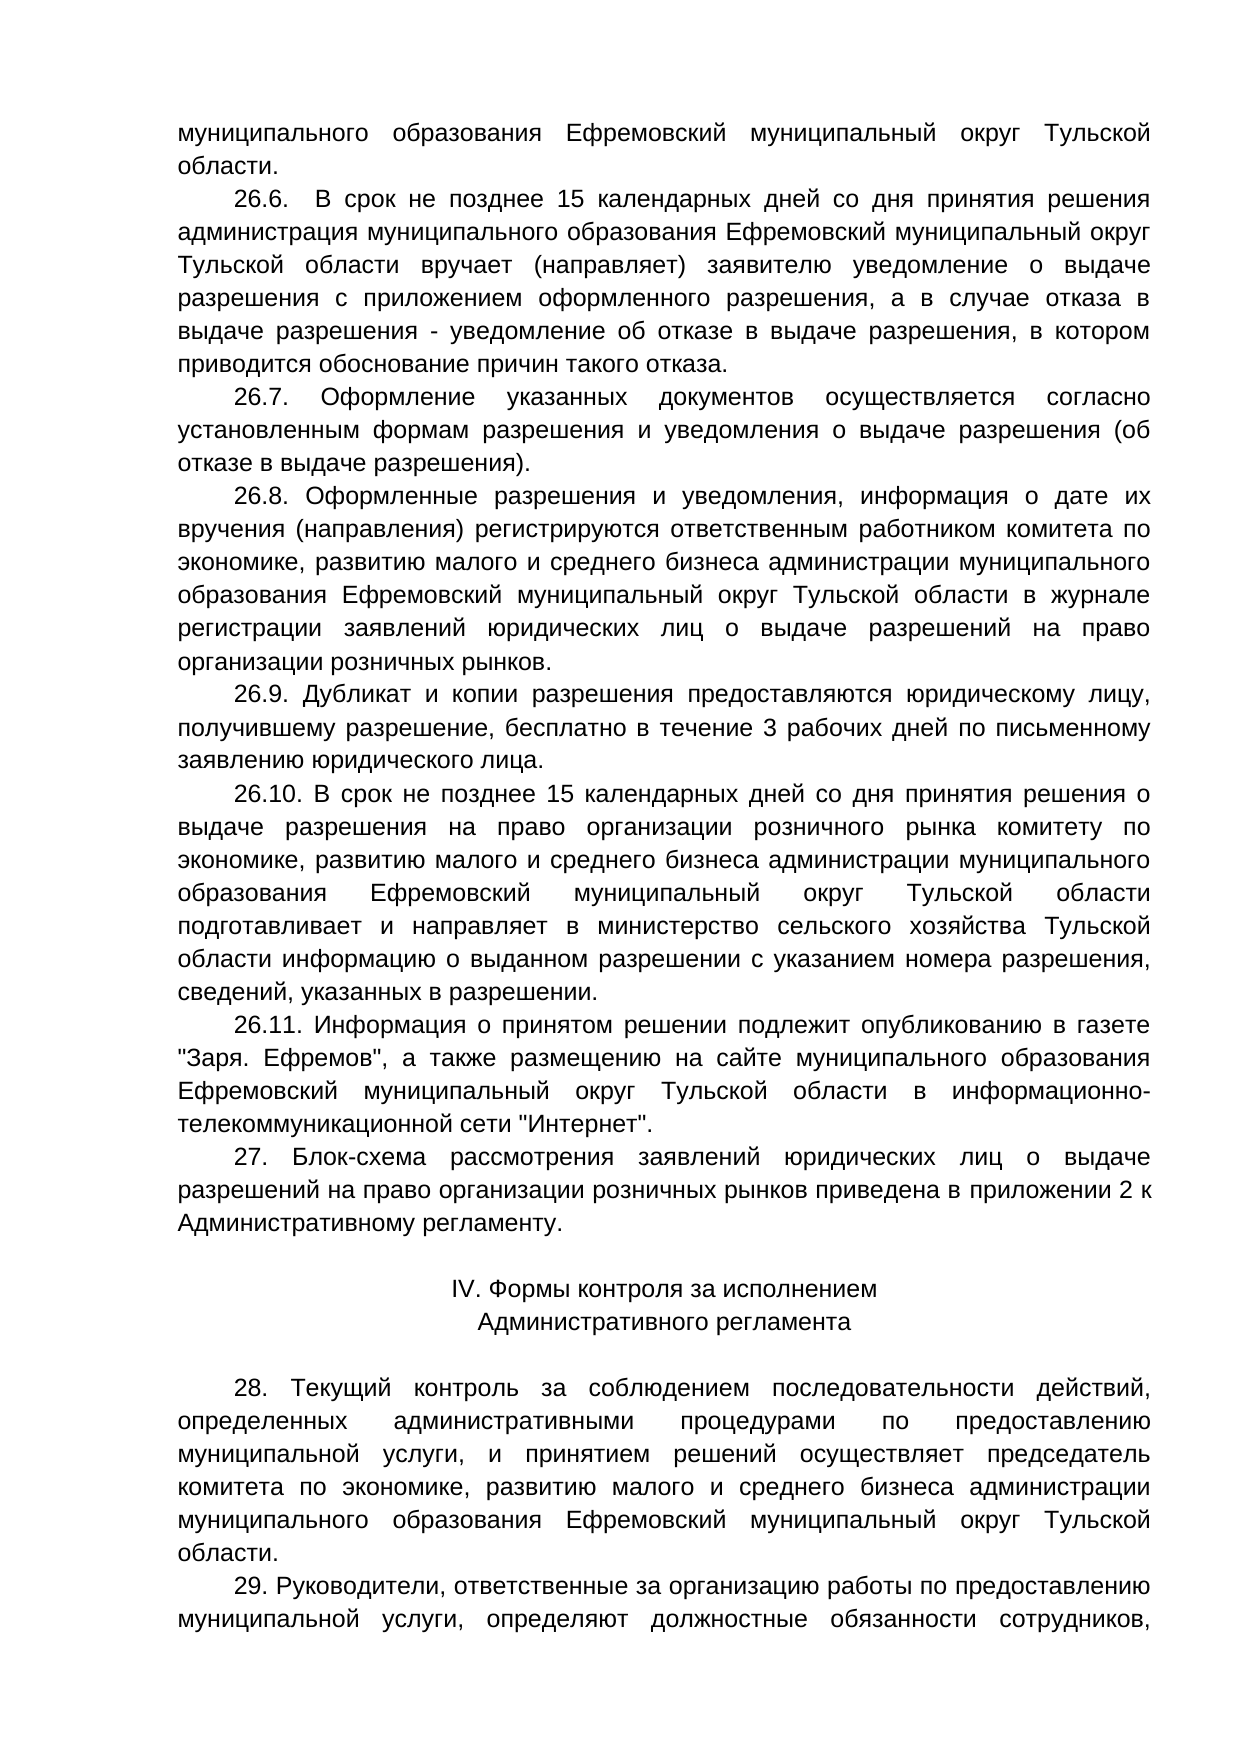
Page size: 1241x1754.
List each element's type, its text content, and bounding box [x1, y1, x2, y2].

text 27. Блок-схема рассмотрения заявлений юридических лиц о выдаче разрешений на право организации розничных рынков приведена в приложении 2 к Административному регламенту. [177, 1142, 1152, 1237]
text 26.9. Дубликат и копии разрешения предоставляются юридическому лицу, получившему разрешение, бесплатно в течение 3 рабочих дней по письменному заявлению юридического лица. [177, 679, 1152, 774]
text 26.6. В срок не позднее 15 календарных дней со дня принятия решения администрация муниципального образования Ефремовский муниципальный округ Тульской области вручает (направляет) заявителю уведомление о выдаче разрешения с приложением оформленного разрешения, а в случае отказа в выдаче разрешения - уведомление об отказе в выдаче разрешения, в котором приводится обоснование причин такого отказа. [177, 184, 1152, 378]
text IV. Формы контроля за исполнением [177, 1274, 1152, 1303]
text 26.8. Оформленные разрешения и уведомления, информация о дате их вручения (направления) регистрируются ответственным работником комитета по экономике, развитию малого и среднего бизнеса администрации муниципального образования Ефремовский муниципальный округ Тульской области в журнале регистрации заявлений юридических лиц о выдаче разрешений на право организации розничных рынков. [177, 481, 1152, 675]
text 26.7. Оформление указанных документов осуществляется согласно установленным формам разрешения и уведомления о выдаче разрешения (об отказе в выдаче разрешения). [177, 382, 1152, 477]
text Административного регламента [177, 1307, 1152, 1336]
text 26.10. В срок не позднее 15 календарных дней со дня принятия решения о выдаче разрешения на право организации розничного рынка комитету по экономике, развитию малого и среднего бизнеса администрации муниципального образования Ефремовский муниципальный округ Тульской области подготавливает и направляет в министерство сельского хозяйства Тульской области информацию о выданном разрешении с указанием номера разрешения, сведений, указанных в разрешении. [177, 778, 1152, 1005]
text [177, 118, 1152, 180]
text 26.11. Информация о принятом решении подлежит опубликованию в газете "Заря. Ефремов", а также размещению на сайте муниципального образования Ефремовский муниципальный округ Тульской области в информационно-телекоммуникационной сети "Интернет". [177, 1010, 1152, 1137]
text 28. Текущий контроль за соблюдением последовательности действий, определенных административными процедурами по предоставлению муниципальной услуги, и принятием решений осуществляет председатель комитета по экономике, развитию малого и среднего бизнеса администрации муниципального образования Ефремовский муниципальный округ Тульской области. [177, 1373, 1152, 1567]
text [177, 1571, 1152, 1633]
